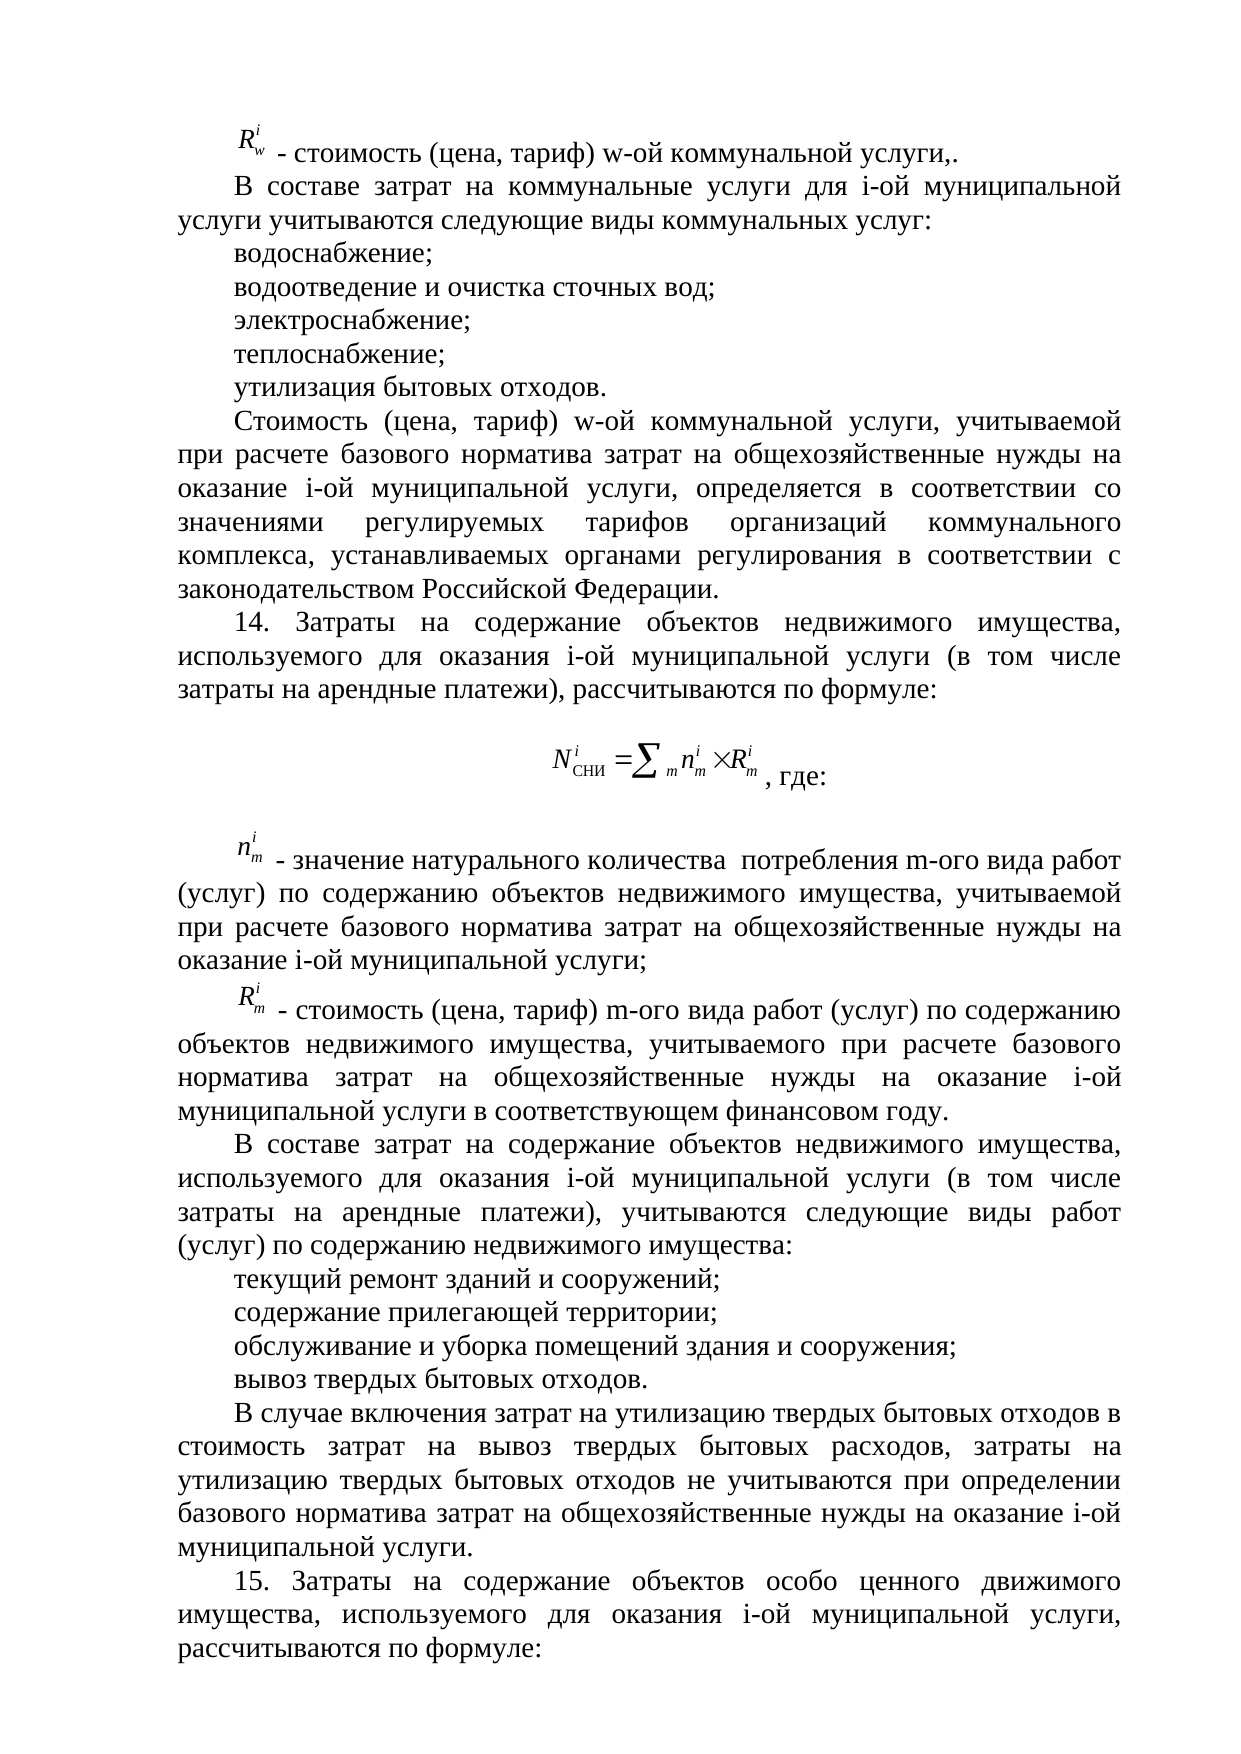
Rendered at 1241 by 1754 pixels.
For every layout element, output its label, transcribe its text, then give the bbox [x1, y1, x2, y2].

text В составе затрат на содержание объектов недвижимого имущества, используемого для оказания i-ой муниципальной услуги (в том числе затраты на арендные платежи), учитываются следующие виды работ (услуг) по содержанию недвижимого имущества: [177, 1127, 1122, 1261]
text содержание прилегающей территории; [177, 1294, 1122, 1328]
text текущий ремонт зданий и сооружений; [177, 1261, 1122, 1294]
text вывоз твердых бытовых отходов. [177, 1361, 1122, 1395]
text В случае включения затрат на утилизацию твердых бытовых отходов в стоимость затрат на вывоз твердых бытовых расходов, затраты на утилизацию твердых бытовых отходов не учитываются при определении базового норматива затрат на общехозяйственные нужды на оказание i-ой муниципальной услуги. [177, 1395, 1122, 1563]
text обслуживание и уборка помещений здания и сооружения; [177, 1328, 1122, 1361]
text , где: [177, 738, 1122, 792]
text - стоимость (цена, тариф) w-ой коммунальной услуги,. [177, 118, 1122, 168]
text - значение натурального количества потребления m-ого вида работ (услуг) по содержанию объектов недвижимого имущества, учитываемой при расчете базового норматива затрат на общехозяйственные нужды на оказание i-ой муниципальной услуги; [177, 825, 1122, 976]
text утилизация бытовых отходов. [177, 369, 1122, 403]
text теплоснабжение; [177, 336, 1122, 369]
text водоснабжение; [177, 235, 1122, 269]
text - стоимость (цена, тариф) m-ого вида работ (услуг) по содержанию объектов недвижимого имущества, учитываемого при расчете базового норматива затрат на общехозяйственные нужды на оказание i-ой муниципальной услуги в соответствующем финансовом году. [177, 976, 1122, 1127]
text электроснабжение; [177, 302, 1122, 336]
text водоотведение и очистка сточных вод; [177, 269, 1122, 302]
text В составе затрат на коммунальные услуги для i-ой муниципальной услуги учитываются следующие виды коммунальных услуг: [177, 168, 1122, 235]
text Стоимость (цена, тариф) w-ой коммунальной услуги, учитываемой при расчете базового норматива затрат на общехозяйственные нужды на оказание i-ой муниципальной услуги, определяется в соответствии со значениями регулируемых тарифов организаций коммунального комплекса, устанавливаемых органами регулирования в соответствии с законодательством Российской Федерации. [177, 403, 1122, 604]
text 14. Затраты на содержание объектов недвижимого имущества, используемого для оказания i-ой муниципальной услуги (в том числе затраты на арендные платежи), рассчитываются по формуле: [177, 604, 1122, 705]
text 15. Затраты на содержание объектов особо ценного движимого имущества, используемого для оказания i-ой муниципальной услуги, рассчитываются по формуле: [177, 1563, 1122, 1663]
